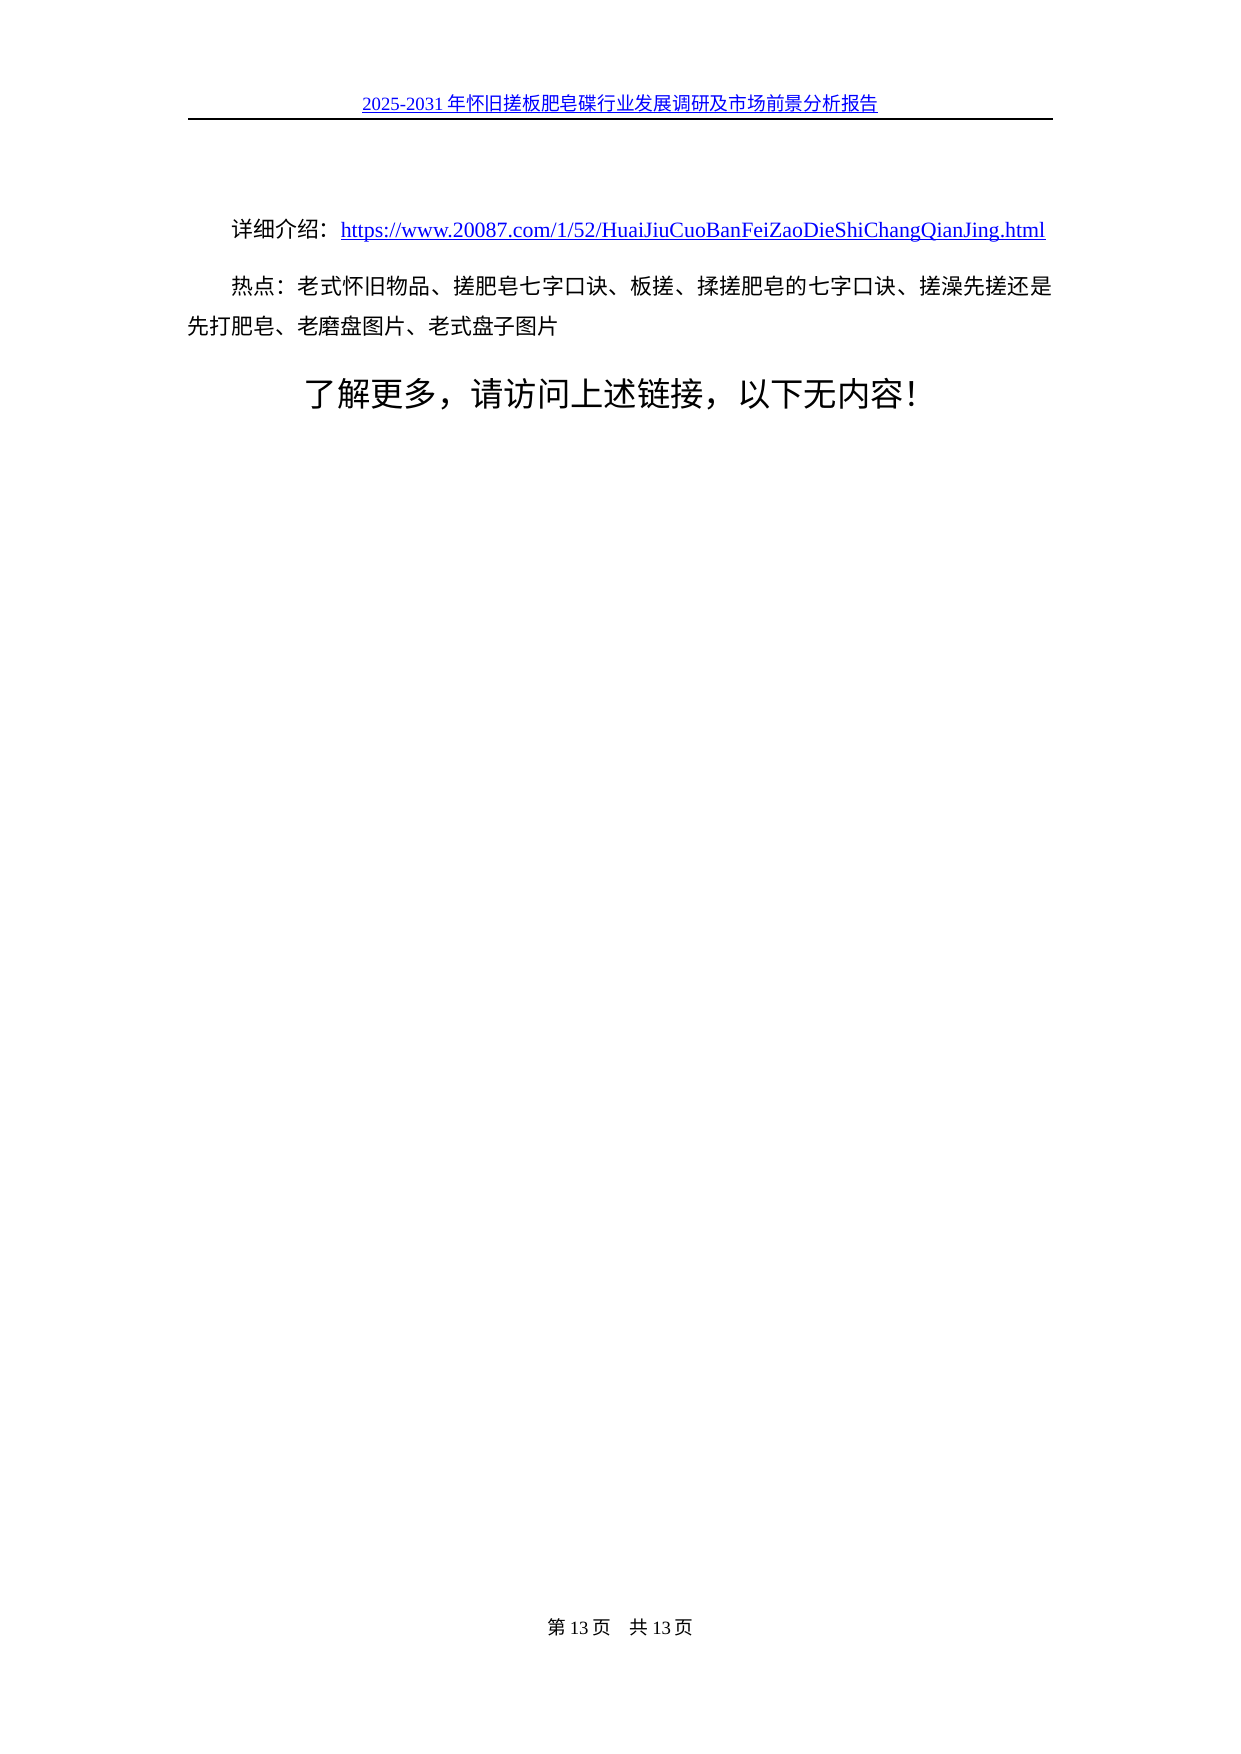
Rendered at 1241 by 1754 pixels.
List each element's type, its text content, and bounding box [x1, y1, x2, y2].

text 热点：老式怀旧物品、搓肥皂七字口诀、板搓、揉搓肥皂的七字口诀、搓澡先搓还是先打肥皂、老磨盘图片、老式盘子图片 [187, 268, 1053, 341]
text 详细介绍：https://www.20087.com/1/52/HuaiJiuCuoBanFeiZaoDieShiChangQianJing.html [187, 212, 1053, 244]
title 了解更多，请访问上述链接，以下无内容！ [187, 359, 1053, 424]
